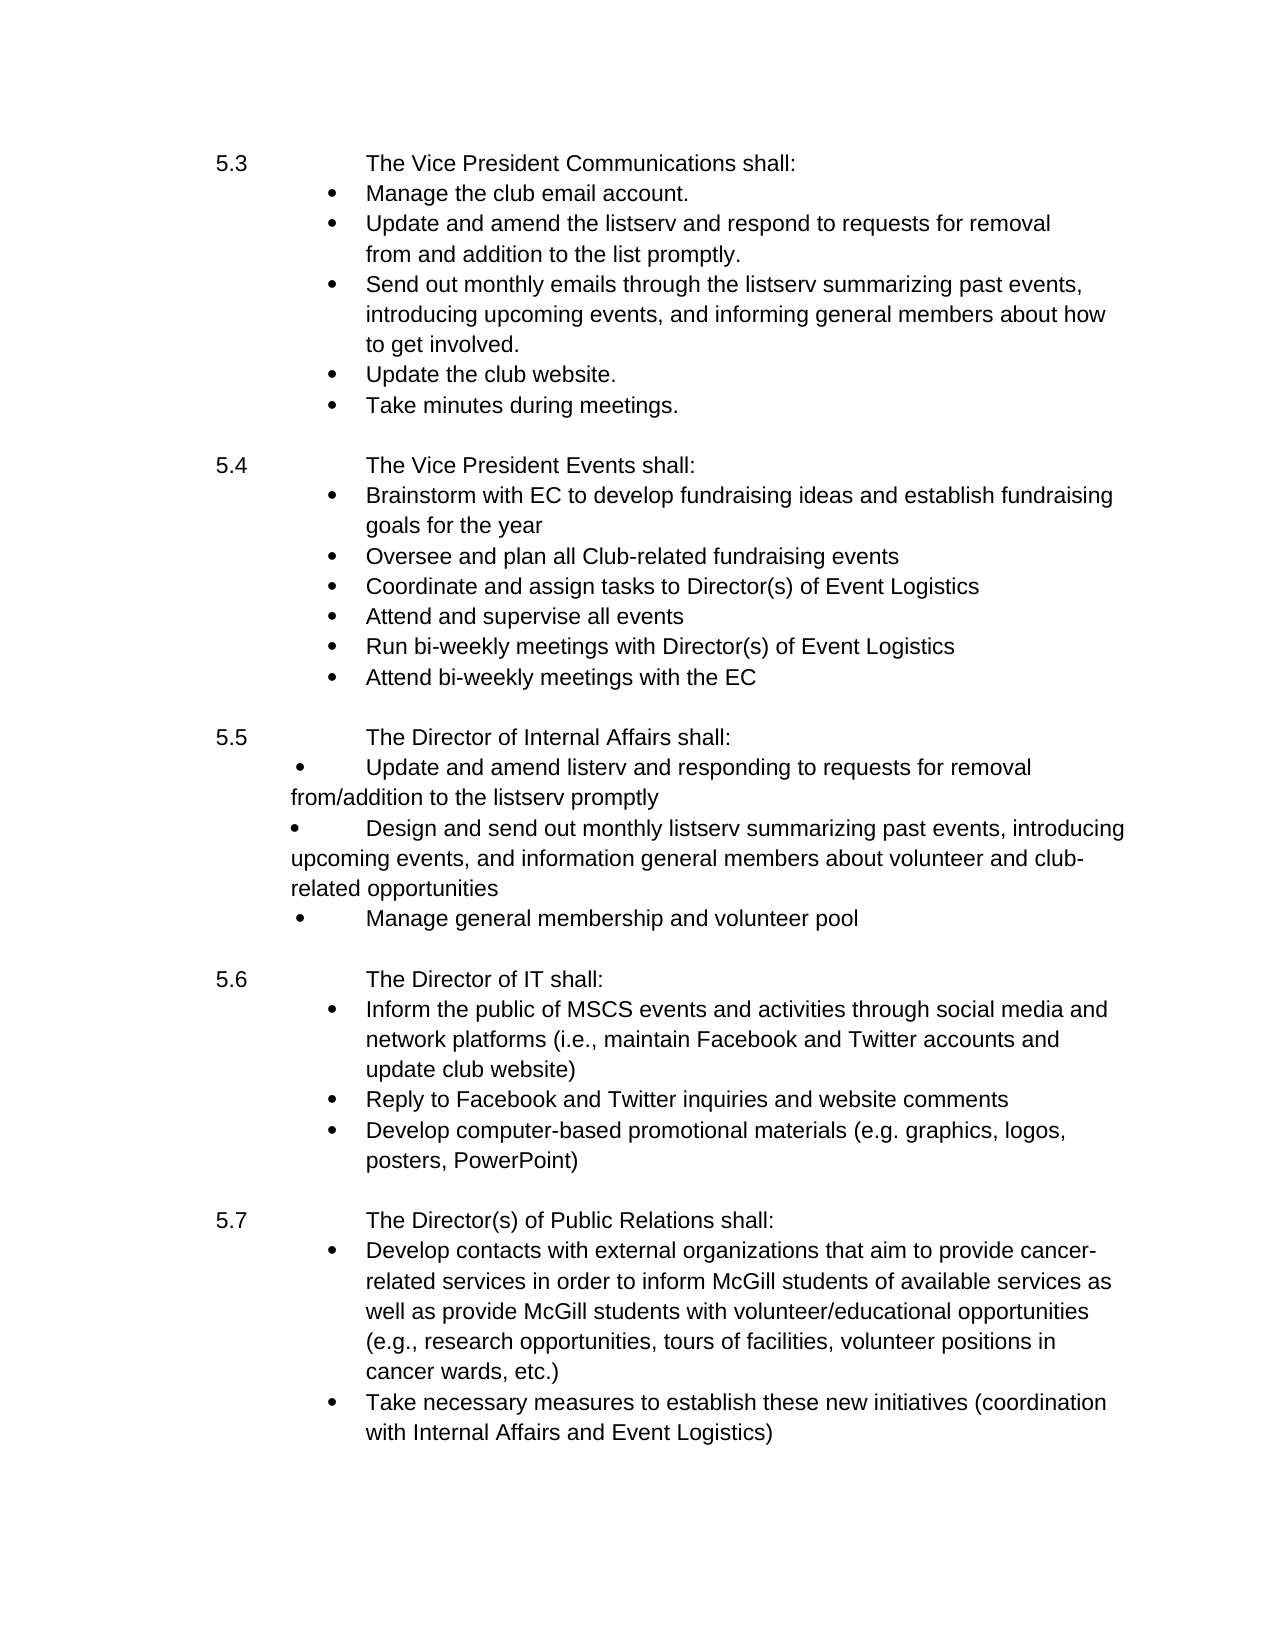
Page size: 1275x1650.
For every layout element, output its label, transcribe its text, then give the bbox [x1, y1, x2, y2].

text 5.3 The Vice President Communications shall: [216, 150, 1125, 176]
list Run bi-weekly meetings with Director(s) of Event Logistics [328, 633, 1125, 660]
text 5.5 The Director of Internal Affairs shall: [178, 724, 1125, 750]
list Coordinate and assign tasks to Director(s) of Event Logistics [328, 573, 1125, 599]
list Oversee and plan all Club-related fundraising events [328, 543, 1125, 569]
list Brainstorm with EC to develop fundraising ideas and establish fundraising goals for the year [328, 482, 1125, 539]
text from and addition to the list promptly. [291, 241, 1125, 267]
list Design and send out monthly listserv summarizing past events, introducing upcoming events, and information general members about volunteer and club-related opportunities [291, 814, 1125, 901]
list Take minutes during meetings. [328, 392, 1125, 418]
list Attend bi-weekly meetings with the EC [328, 663, 1125, 690]
list Update and amend listerv and responding to requests for removal from/addition to the listserv promptly [291, 754, 1125, 811]
list Manage general membership and volunteer pool [291, 905, 1125, 932]
list Develop computer-based promotional materials (e.g. graphics, logos, posters, PowerPoint) [328, 1117, 1125, 1173]
list Reply to Facebook and Twitter inquiries and website comments [328, 1086, 1125, 1113]
list Update the club website. [328, 361, 1125, 388]
list Inform the public of MSCS events and activities through social media and network platforms (i.e., maintain Facebook and Twitter accounts and update club website) [328, 996, 1125, 1083]
text 5.6 The Director of IT shall: [216, 966, 1125, 992]
text 5.4 The Vice President Events shall: [216, 452, 1125, 478]
list Attend and supervise all events [328, 603, 1125, 629]
list Develop contacts with external organizations that aim to provide cancer-related services in order to inform McGill students of available services as well as provide McGill students with volunteer/educational opportunities (e.g., research opportunities, tours of facilities, volunteer positions in cancer wards, etc.) [328, 1237, 1125, 1385]
text 5.7 The Director(s) of Public Relations shall: [216, 1207, 1125, 1234]
list Send out monthly emails through the listserv summarizing past events, introducing upcoming events, and informing general members about how to get involved. [328, 271, 1125, 358]
list Manage the club email account. [328, 180, 1125, 207]
list Update and amend the listserv and respond to requests for removal [328, 210, 1125, 237]
list Take necessary measures to establish these new initiatives (coordination with Internal Affairs and Event Logistics) [328, 1388, 1125, 1445]
